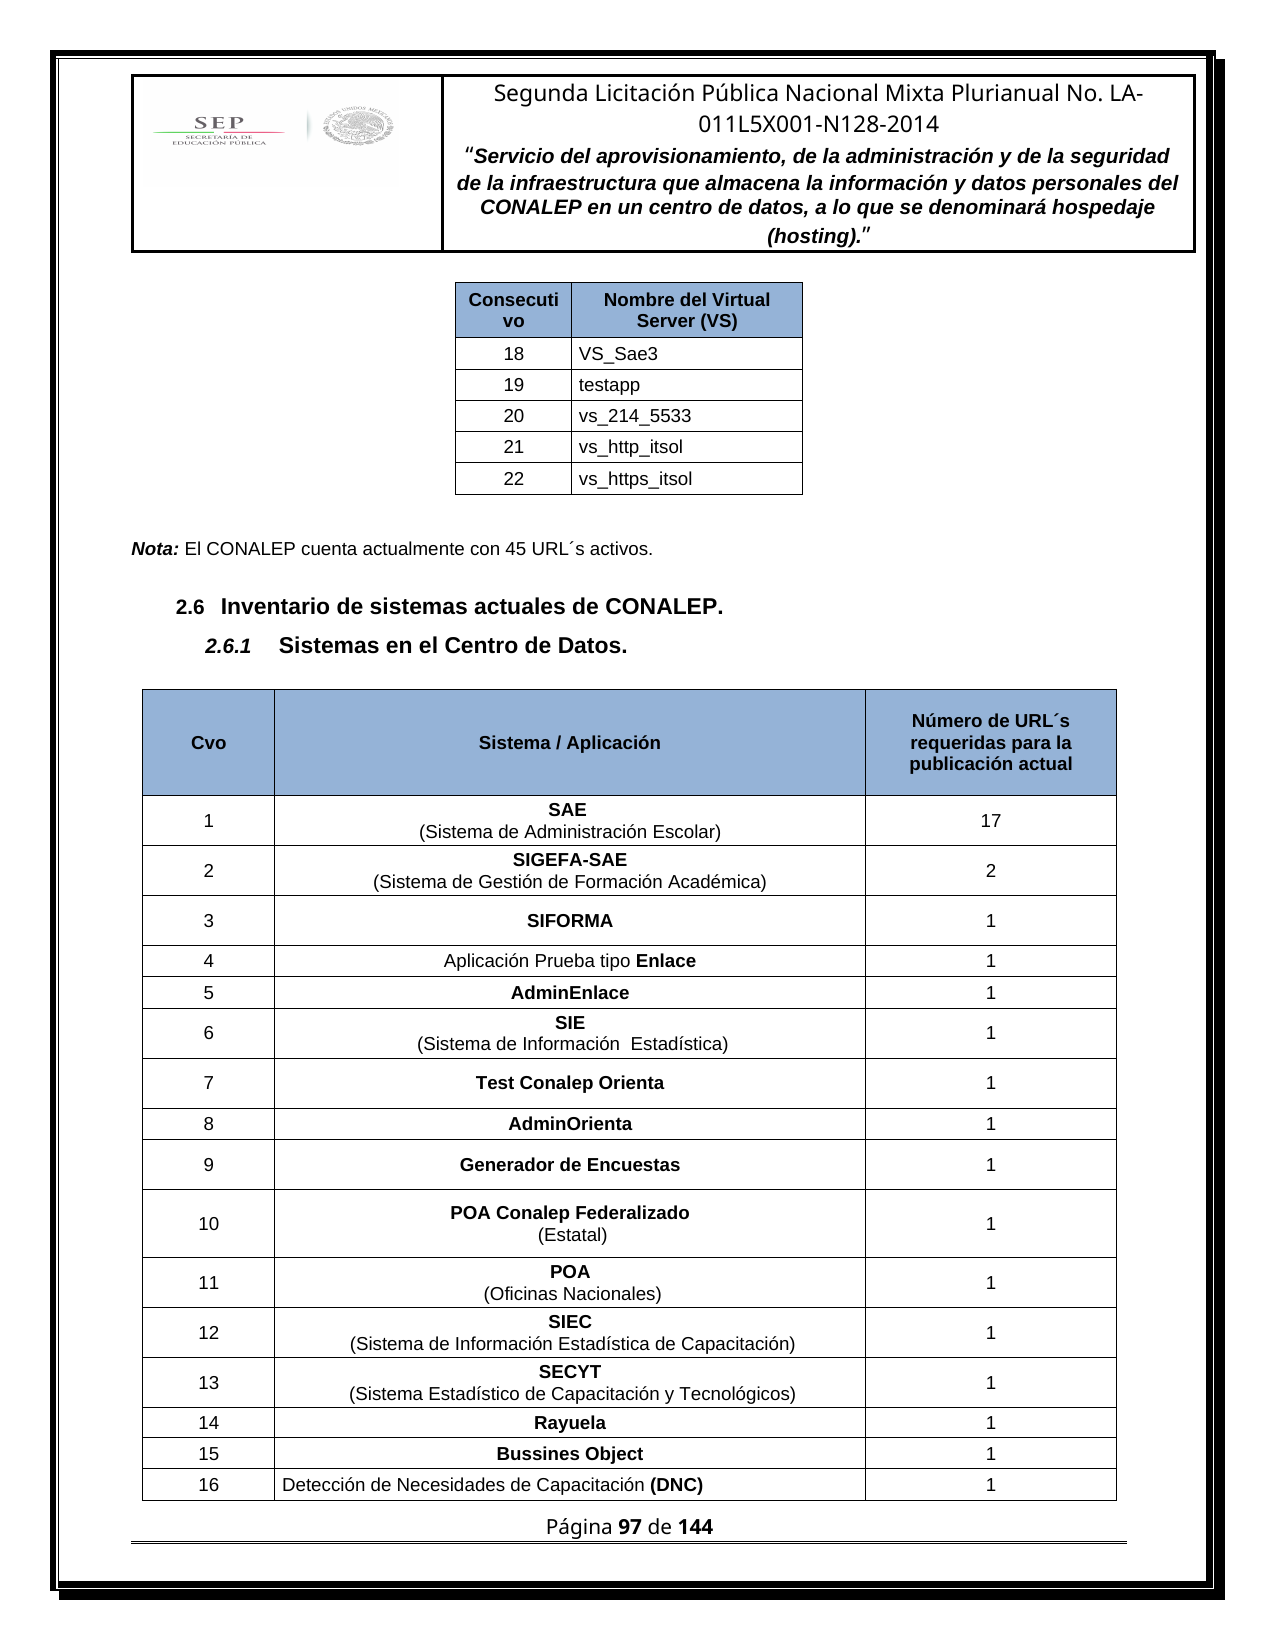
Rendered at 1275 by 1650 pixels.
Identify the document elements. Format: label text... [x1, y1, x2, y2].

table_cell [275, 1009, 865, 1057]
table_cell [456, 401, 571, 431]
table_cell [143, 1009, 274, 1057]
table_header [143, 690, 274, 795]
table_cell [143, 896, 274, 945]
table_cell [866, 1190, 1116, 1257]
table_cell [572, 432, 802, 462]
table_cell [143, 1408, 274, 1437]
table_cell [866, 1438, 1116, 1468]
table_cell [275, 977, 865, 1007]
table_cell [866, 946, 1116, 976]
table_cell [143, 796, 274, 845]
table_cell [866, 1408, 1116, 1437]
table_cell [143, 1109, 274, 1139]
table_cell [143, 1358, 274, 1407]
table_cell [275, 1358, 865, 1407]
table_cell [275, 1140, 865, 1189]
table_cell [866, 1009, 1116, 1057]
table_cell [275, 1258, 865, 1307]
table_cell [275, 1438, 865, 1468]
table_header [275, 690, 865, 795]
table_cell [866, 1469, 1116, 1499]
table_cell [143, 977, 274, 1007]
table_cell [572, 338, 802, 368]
subtitle Inventario de sistemas actuales de CONALEP. [176, 593, 1127, 620]
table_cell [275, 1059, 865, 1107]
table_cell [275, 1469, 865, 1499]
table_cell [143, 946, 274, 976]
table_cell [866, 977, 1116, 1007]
subtitle Sistemas en el Centro de Datos. [205, 632, 1127, 658]
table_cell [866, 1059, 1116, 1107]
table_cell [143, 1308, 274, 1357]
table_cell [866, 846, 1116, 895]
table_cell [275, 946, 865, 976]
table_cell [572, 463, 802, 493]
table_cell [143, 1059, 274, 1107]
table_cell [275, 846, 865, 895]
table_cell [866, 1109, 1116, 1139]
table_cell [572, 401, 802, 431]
picture [143, 78, 400, 187]
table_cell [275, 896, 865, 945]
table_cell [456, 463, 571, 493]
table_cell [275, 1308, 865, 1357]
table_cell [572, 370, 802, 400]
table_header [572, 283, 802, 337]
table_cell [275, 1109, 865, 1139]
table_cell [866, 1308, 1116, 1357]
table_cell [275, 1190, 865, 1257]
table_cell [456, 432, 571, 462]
text Nota: El CONALEP cuenta actualmente con 45 URL´s activos. [131, 538, 1127, 559]
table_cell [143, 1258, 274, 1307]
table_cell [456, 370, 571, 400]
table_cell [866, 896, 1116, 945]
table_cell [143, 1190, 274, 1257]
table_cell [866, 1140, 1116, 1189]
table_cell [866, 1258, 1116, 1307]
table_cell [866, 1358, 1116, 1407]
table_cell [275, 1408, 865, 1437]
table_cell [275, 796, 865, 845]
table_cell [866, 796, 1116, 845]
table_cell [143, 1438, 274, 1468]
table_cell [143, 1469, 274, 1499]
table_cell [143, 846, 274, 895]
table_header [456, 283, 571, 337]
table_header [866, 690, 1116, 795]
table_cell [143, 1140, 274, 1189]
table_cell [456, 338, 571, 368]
